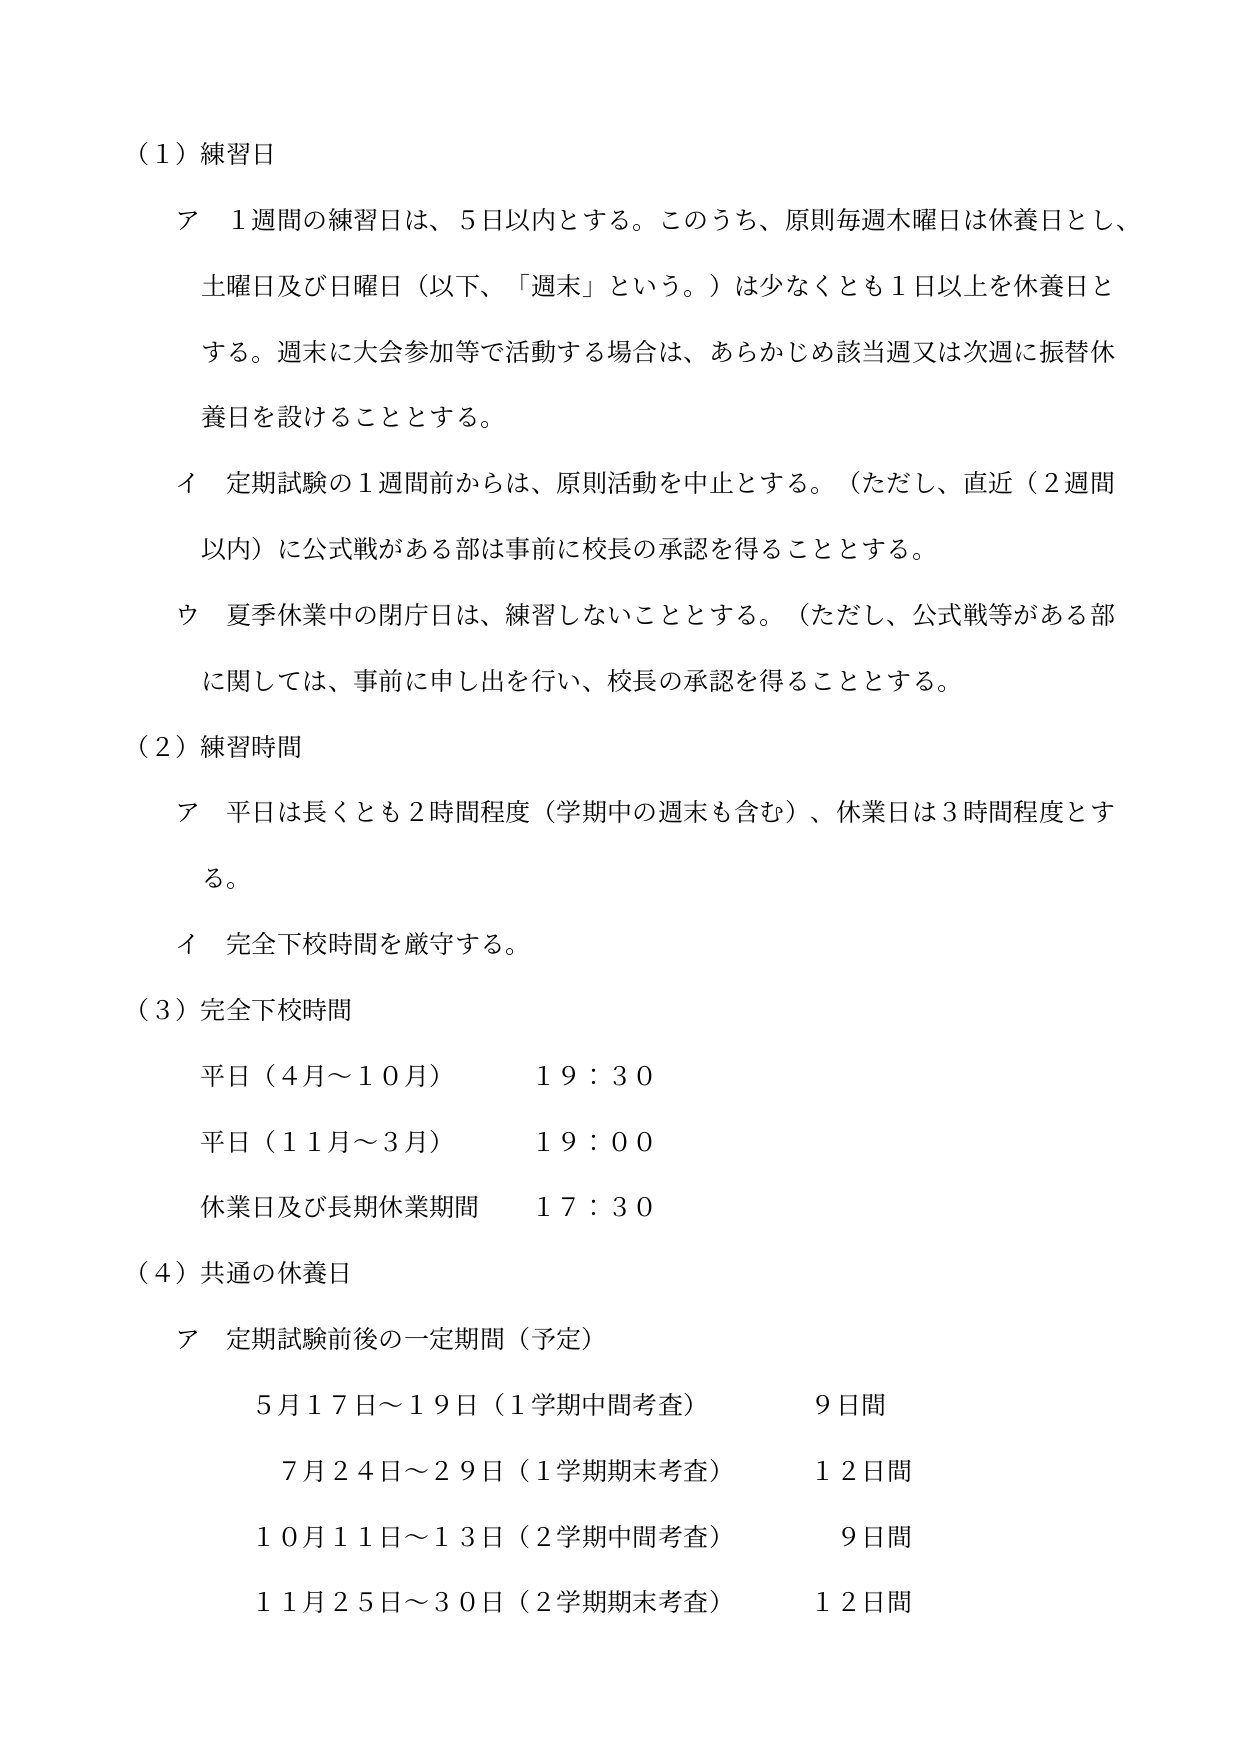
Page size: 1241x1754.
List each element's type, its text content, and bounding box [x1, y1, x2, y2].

text ア 定期試験前後の一定期間（予定） [124, 1305, 1116, 1371]
text （３）完全下校時間 [124, 976, 1116, 1042]
text ア １週間の練習日は、５日以内とする。このうち、原則毎週木曜日は休養日とし、土曜日及び日曜日（以下、「週末」という。）は少なくとも１日以上を休養日とする。週末に大会参加等で活動する場合は、あらかじめ該当週又は次週に振替休養日を設けることとする。 [169, 186, 1116, 449]
text ウ 夏季休業中の閉庁日は、練習しないこととする。（ただし、公式戦等がある部に関しては、事前に申し出を行い、校長の承認を得ることとする。 [169, 581, 1116, 712]
text （２）練習時間 [124, 712, 1116, 778]
text ア 平日は長くとも２時間程度（学期中の週末も含む）、休業日は３時間程度とする。 [169, 778, 1116, 910]
text （４）共通の休養日 [124, 1239, 1116, 1305]
text （１）練習日 [124, 120, 1116, 186]
text 休業日及び長期休業期間 １７：３０ [124, 1173, 1116, 1239]
text イ 定期試験の１週間前からは、原則活動を中止とする。（ただし、直近（２週間以内）に公式戦がある部は事前に校長の承認を得ることとする。 [169, 449, 1116, 581]
text イ 完全下校時間を厳守する。 [169, 910, 1116, 976]
text １０月１１日～１３日（２学期中間考査） ９日間 [124, 1502, 1116, 1568]
text １１月２５日～３０日（２学期期末考査） １２日間 [124, 1568, 1116, 1634]
text 平日（１１月～３月） １９：００ [124, 1107, 1116, 1173]
text 平日（４月～１０月） １９：３０ [124, 1042, 1116, 1107]
text ５月１７日～１９日（１学期中間考査） ９日間 [124, 1371, 1116, 1437]
text ７月２４日～２９日（１学期期末考査） １２日間 [124, 1437, 1116, 1502]
